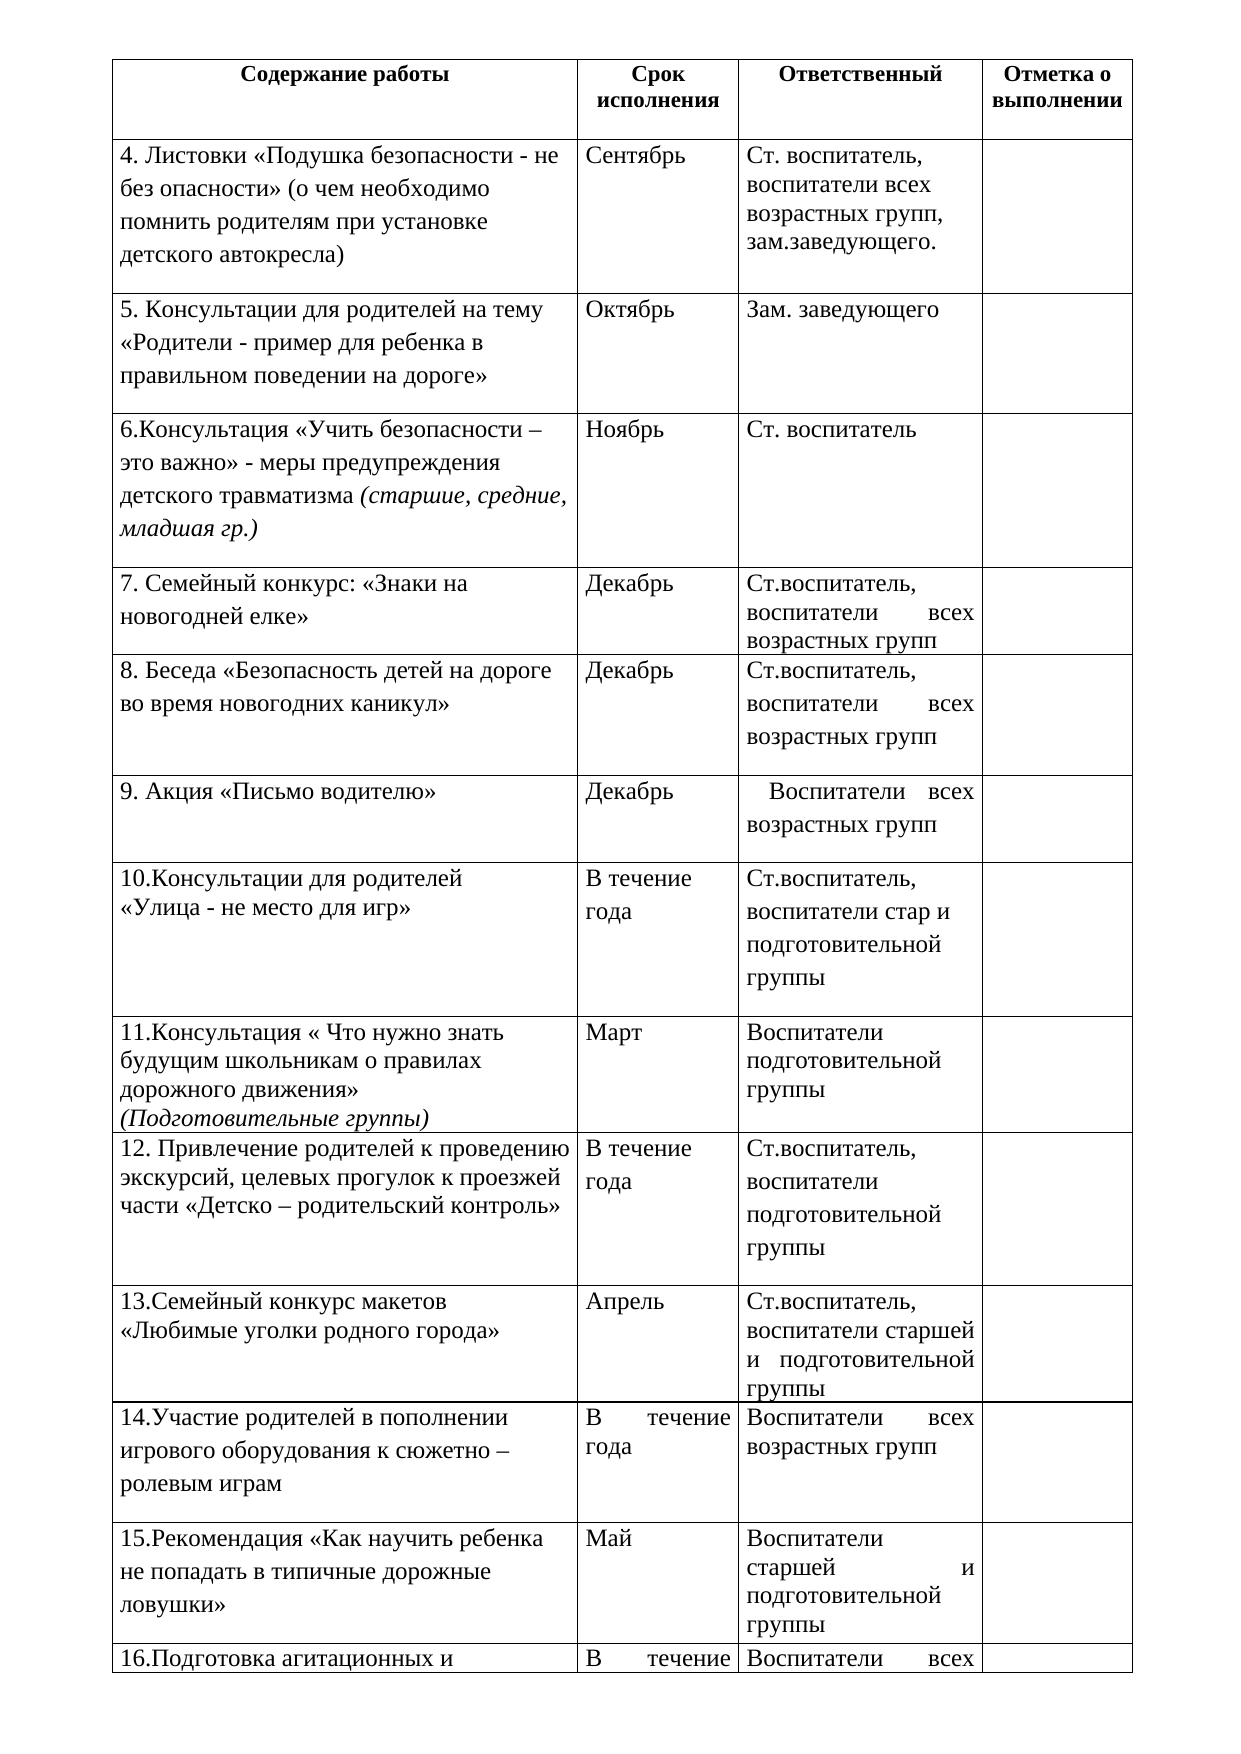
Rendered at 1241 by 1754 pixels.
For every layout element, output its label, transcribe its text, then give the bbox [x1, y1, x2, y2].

table_cell [983, 1523, 1132, 1642]
table_cell Ст.воспитатель, воспитатели стар и подготовительной группы [739, 863, 982, 1016]
table_header Отметка о выполнении [983, 60, 1132, 139]
table_header Ответственный [739, 60, 982, 139]
table_cell 5. Консультации для родителей на тему «Родители - пример для ребенка в правильном поведении на дороге» [113, 294, 577, 413]
table_cell [983, 1286, 1132, 1401]
table_cell [983, 1017, 1132, 1132]
table_cell [983, 655, 1132, 775]
table_cell Ст. воспитатель, воспитатели всех возрастных групп, зам.заведующего. [739, 140, 982, 293]
table_cell Воспитатели всех возрастных групп [739, 776, 982, 862]
table_cell [983, 1644, 1132, 1672]
table_cell Ст.воспитатель, воспитатели всех возрастных групп [739, 655, 982, 775]
table_cell 9. Акция «Письмо водителю» [113, 776, 577, 862]
table_cell 4. Листовки «Подушка безопасности - не без опасности» (о чем необходимо помнить родителям при установке детского автокресла) [113, 140, 577, 293]
table_cell [983, 863, 1132, 1016]
table_cell Воспитатели всех возрастных групп [739, 1403, 982, 1522]
table_cell Зам. заведующего [739, 294, 982, 413]
table_cell Ст.воспитатель, воспитатели старшей и подготовительной группы [739, 1286, 982, 1401]
table_cell Май [578, 1523, 738, 1642]
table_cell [113, 1644, 577, 1672]
table_cell [983, 414, 1132, 567]
table_cell Ноябрь [578, 414, 738, 567]
table_cell Октябрь [578, 294, 738, 413]
table_cell Воспитатели старшей и подготовительной группы [739, 1523, 982, 1642]
table_cell Март [578, 1017, 738, 1132]
table_cell 8. Беседа «Безопасность детей на дороге во время новогодних каникул» [113, 655, 577, 775]
table_cell Ст.воспитатель, воспитатели подготовительной группы [739, 1133, 982, 1285]
table_cell 12. Привлечение родителей к проведению экскурсий, целевых прогулок к проезжей части «Детско – родительский контроль» [113, 1133, 577, 1285]
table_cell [739, 1644, 982, 1672]
table_cell [983, 568, 1132, 654]
table_cell [983, 140, 1132, 293]
table_cell 7. Семейный конкурс: «Знаки на новогодней елке» [113, 568, 577, 654]
table_cell Декабрь [578, 568, 738, 654]
table_header Содержание работы [113, 60, 577, 139]
table_cell Ст. воспитатель [739, 414, 982, 567]
table_cell [983, 776, 1132, 862]
table_cell В течение года [578, 1644, 738, 1672]
table_header Срок исполнения [578, 60, 738, 139]
table_cell Декабрь [578, 655, 738, 775]
table_cell [983, 1403, 1132, 1522]
table_cell Сентябрь [578, 140, 738, 293]
table_cell Апрель [578, 1286, 738, 1401]
table_cell В течение года [578, 863, 738, 1016]
table_cell [983, 1133, 1132, 1285]
table_cell 13.Семейный конкурс макетов «Любимые уголки родного города» [113, 1286, 577, 1401]
table_cell В течение года [578, 1403, 738, 1522]
table_cell 6.Консультация «Учить безопасности – это важно» - меры предупреждения детского травматизма (старшие, средние, младшая гр.) [113, 414, 577, 567]
table_cell В течение года [578, 1133, 738, 1285]
table_cell Воспитатели подготовительной группы [739, 1017, 982, 1132]
table_cell Ст.воспитатель, воспитатели всех возрастных групп [739, 568, 982, 654]
table_cell 14.Участие родителей в пополнении игрового оборудования к сюжетно – ролевым играм [113, 1403, 577, 1522]
table_cell [983, 294, 1132, 413]
table_cell Декабрь [578, 776, 738, 862]
table_cell 15.Рекомендация «Как научить ребенка не попадать в типичные дорожные ловушки» [113, 1523, 577, 1642]
table_cell 10.Консультации для родителей «Улица - не место для игр» [113, 863, 577, 1016]
table_cell 11.Консультация « Что нужно знать будущим школьникам о правилах дорожного движения» (Подготовительные группы) [113, 1017, 577, 1132]
